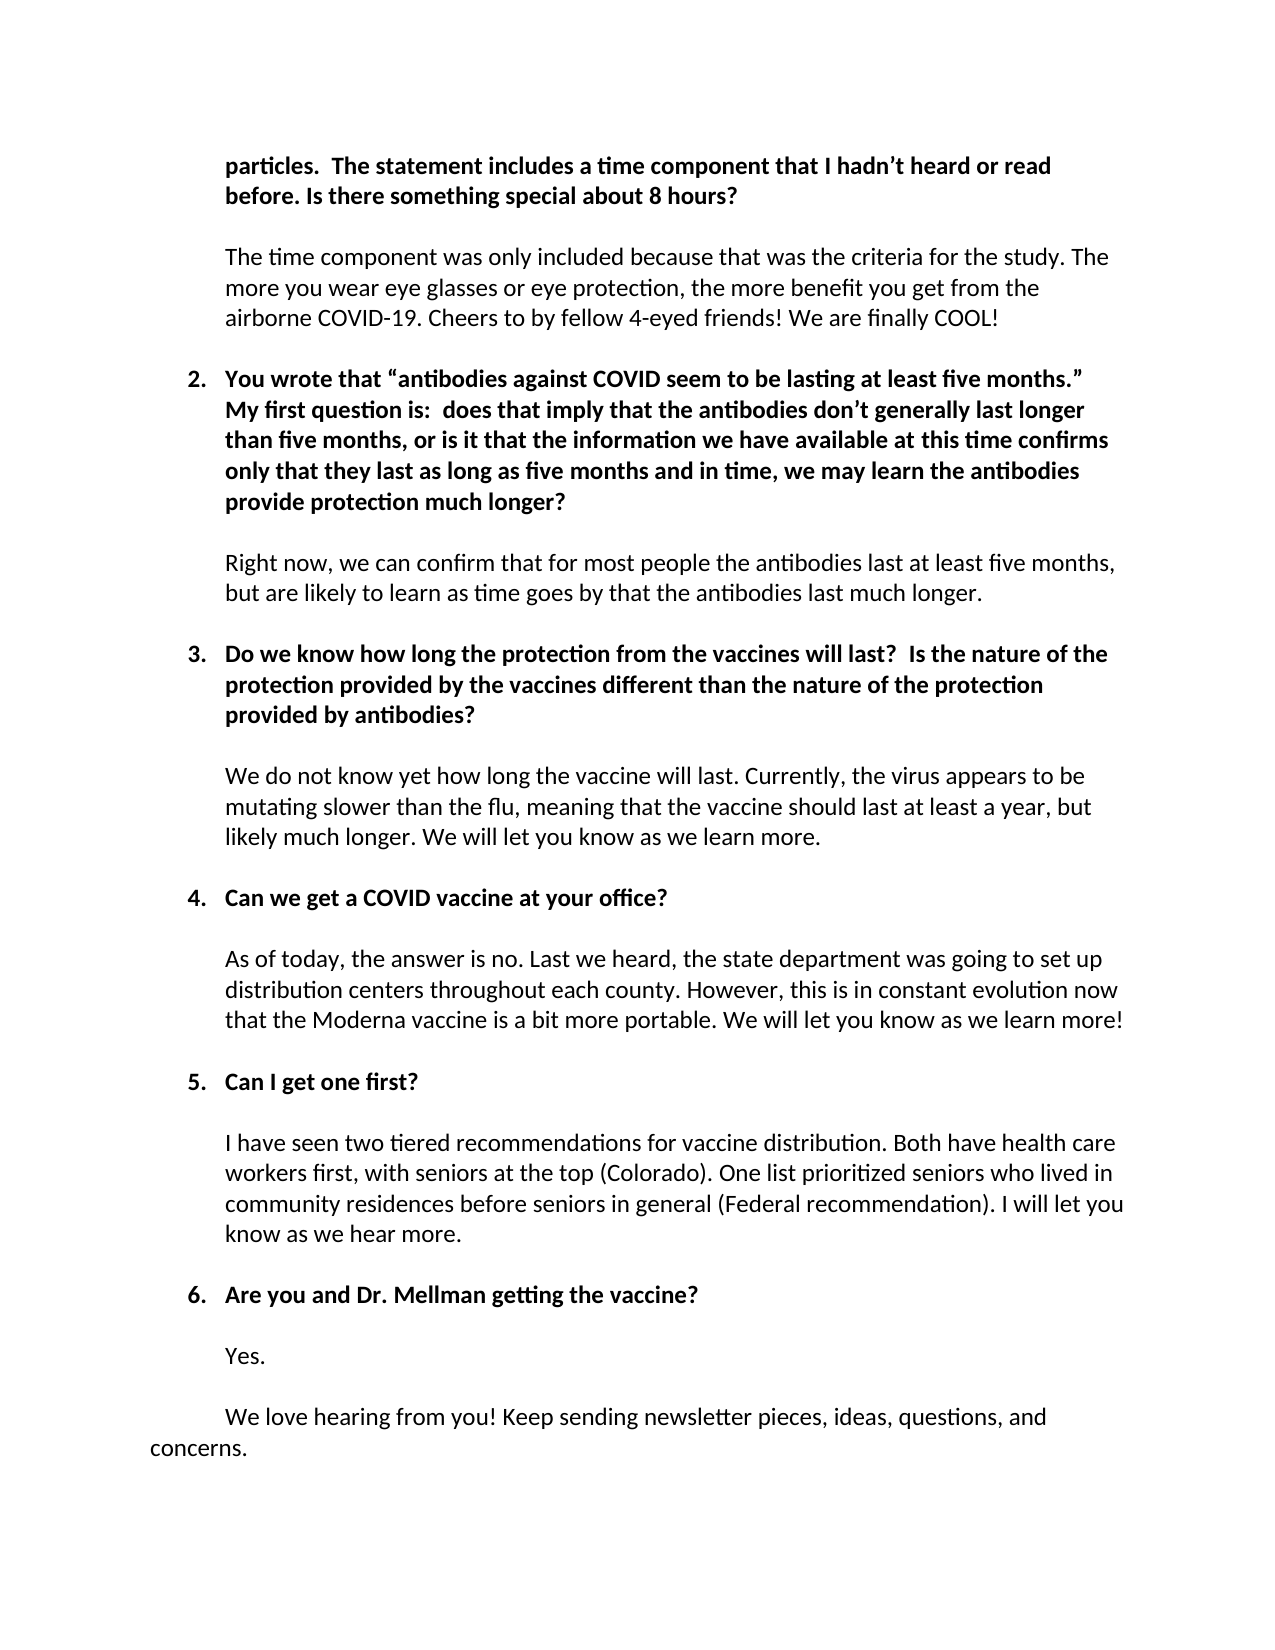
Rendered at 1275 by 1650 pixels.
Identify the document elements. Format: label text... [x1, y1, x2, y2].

list You wrote that “antibodies against COVID seem to be lasting at least five months.” My first question is: does that imply that the antibodies don’t generally last longer than five months, or is it that the information we have available at this time confirms only that they last as long as five months and in time, we may learn the antibodies provide protection much longer? [187, 364, 1125, 516]
list Right now, we can confirm that for most people the antibodies last at least five months, but are likely to learn as time goes by that the antibodies last much longer. [225, 547, 1125, 608]
text Yes. [225, 1340, 1125, 1371]
list Can I get one first? [187, 1066, 1125, 1096]
text I have seen two tiered recommendations for vaccine distribution. Both have health care workers first, with seniors at the top (Colorado). One list prioritized seniors who lived in community residences before seniors in general (Federal recommendation). I will let you know as we hear more. [225, 1127, 1125, 1249]
list We do not know yet how long the vaccine will last. Currently, the virus appears to be mutating slower than the flu, meaning that the vaccine should last at least a year, but likely much longer. We will let you know as we learn more. [225, 760, 1125, 852]
text The time component was only included because that was the criteria for the study. The more you wear eye glasses or eye protection, the more benefit you get from the airborne COVID-19. Cheers to by fellow 4-eyed friends! We are finally COOL! [225, 242, 1125, 333]
list Are you and Dr. Mellman getting the vaccine? [187, 1279, 1125, 1310]
list Do we know how long the protection from the vaccines will last? Is the nature of the protection provided by the vaccines different than the nature of the protection provided by antibodies? [187, 638, 1125, 730]
list Can we get a COVID vaccine at your office? [187, 882, 1125, 913]
text As of today, the answer is no. Last we heard, the state department was going to set up distribution centers throughout each county. However, this is in constant evolution now that the Moderna vaccine is a bit more portable. We will let you know as we learn more! [225, 943, 1125, 1035]
text We love hearing from you! Keep sending newsletter pieces, ideas, questions, and concerns. [150, 1401, 1125, 1462]
